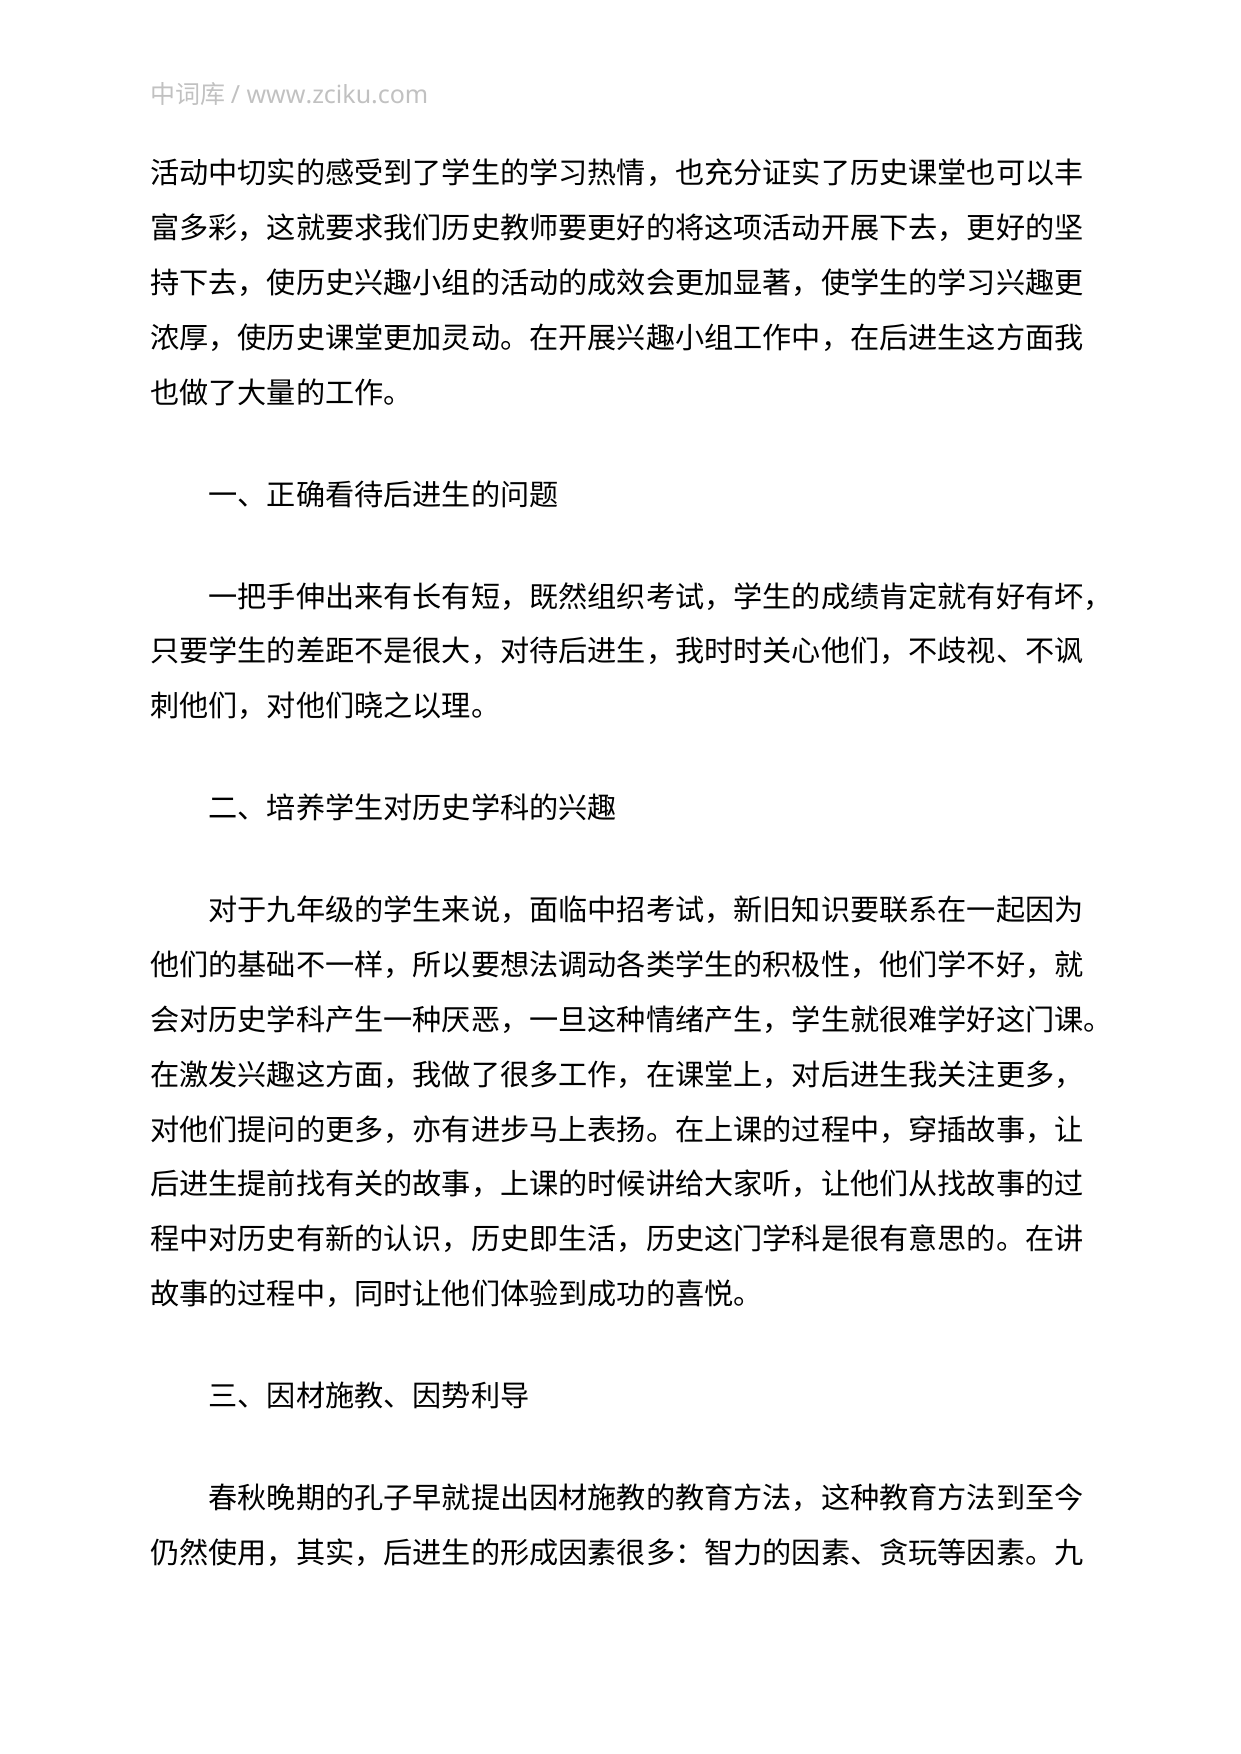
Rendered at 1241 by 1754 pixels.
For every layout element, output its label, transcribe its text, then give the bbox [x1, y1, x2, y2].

text 三、因材施教、因势利导 [150, 1372, 1090, 1415]
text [150, 150, 1090, 412]
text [150, 1474, 1090, 1571]
text 二、培养学生对历史学科的兴趣 [150, 785, 1090, 827]
text 一把手伸出来有长有短，既然组织考试，学生的成绩肯定就有好有坏，只要学生的差距不是很大，对待后进生，我时时关心他们，不歧视、不讽刺他们，对他们晓之以理。 [150, 573, 1090, 725]
text 一、正确看待后进生的问题 [150, 471, 1090, 514]
text 对于九年级的学生来说，面临中招考试，新旧知识要联系在一起因为他们的基础不一样，所以要想法调动各类学生的积极性，他们学不好，就会对历史学科产生一种厌恶，一旦这种情绪产生，学生就很难学好这门课。在激发兴趣这方面，我做了很多工作，在课堂上，对后进生我关注更多，对他们提问的更多，亦有进步马上表扬。在上课的过程中，穿插故事，让后进生提前找有关的故事，上课的时候讲给大家听，让他们从找故事的过程中对历史有新的认识，历史即生活，历史这门学科是很有意思的。在讲故事的过程中，同时让他们体验到成功的喜悦。 [150, 886, 1090, 1313]
